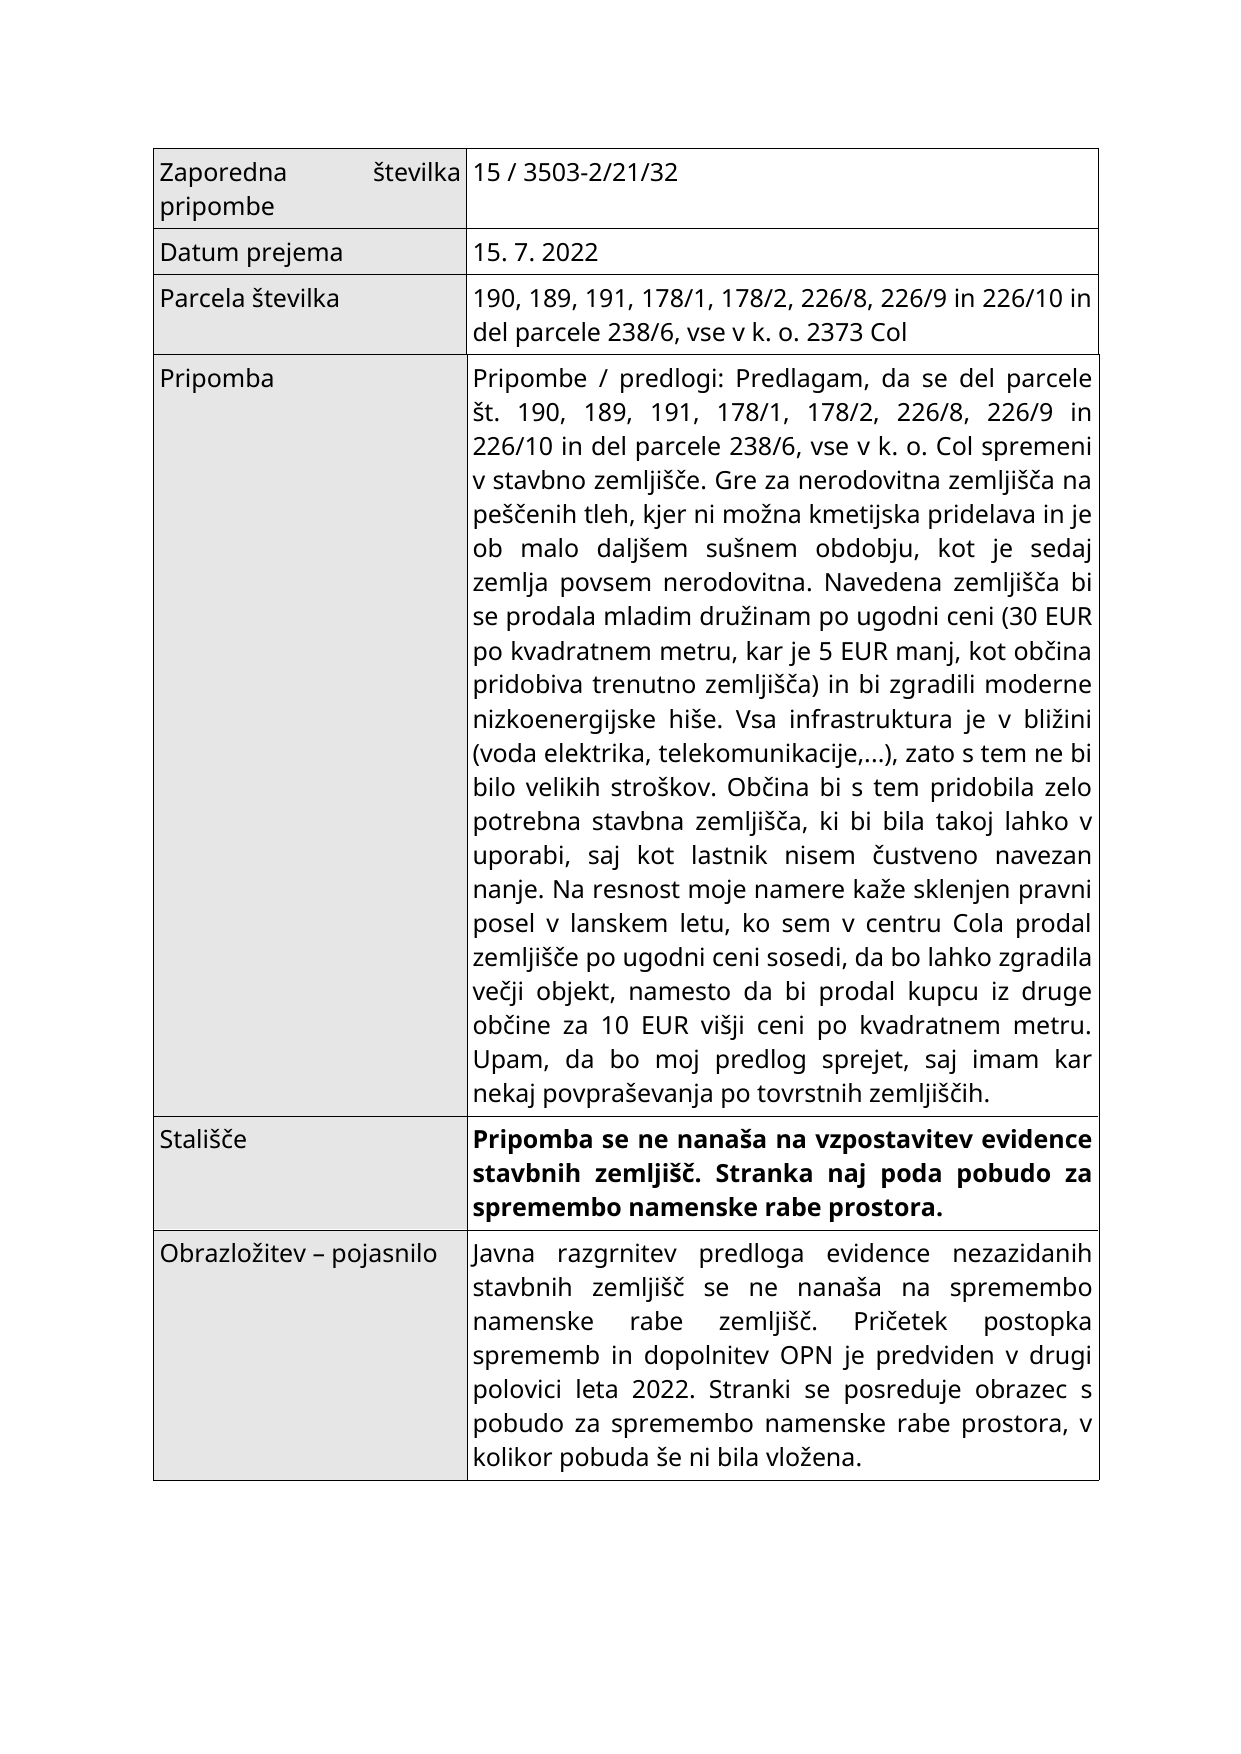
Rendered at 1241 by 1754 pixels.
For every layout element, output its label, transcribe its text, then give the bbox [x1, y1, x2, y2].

table_cell Stališče [154, 1117, 467, 1229]
table_cell Pripomba se ne nanaša na vzpostavitev evidence stavbnih zemljišč. Stranka naj poda pobudo za spremembo namenske rabe prostora. [468, 1116, 1099, 1229]
table_cell 15. 7. 2022 [467, 229, 1098, 274]
table_cell Javna razgrnitev predloga evidence nezazidanih stavbnih zemljišč se ne nanaša na spremembo namenske rabe zemljišč. Pričetek postopka sprememb in dopolnitev OPN je predviden v drugi polovici leta 2022. Stranki se posreduje obrazec s pobudo za spremembo namenske rabe prostora, v kolikor pobuda še ni bila vložena. [468, 1230, 1099, 1480]
table_cell Obrazložitev – pojasnilo [154, 1231, 467, 1480]
table_cell Datum prejema [154, 229, 466, 274]
table_header 15 / 3503-2/21/32 [467, 149, 1098, 228]
table_cell Pripomba [154, 355, 467, 1116]
table_cell Parcela številka [154, 275, 466, 354]
table_header Zaporedna številka pripombe [154, 149, 466, 228]
table_cell 190, 189, 191, 178/1, 178/2, 226/8, 226/9 in 226/10 in del parcele 238/6, vse v k. o. 2373 Col [467, 275, 1098, 354]
table_cell Pripombe / predlogi: Predlagam, da se del parcele št. 190, 189, 191, 178/1, 178/2, 226/8, 226/9 in 226/10 in del parcele 238/6, vse v k. o. Col spremeni v stavbno zemljišče. Gre za nerodovitna zemljišča na peščenih tleh, kjer ni možna kmetijska pridelava in je ob malo daljšem sušnem obdobju, kot je sedaj zemlja povsem nerodovitna. Navedena zemljišča bi se prodala mladim družinam po ugodni ceni (30 EUR po kvadratnem metru, kar je 5 EUR manj, kot občina pridobiva trenutno zemljišča) in bi zgradili moderne nizkoenergijske hiše. Vsa infrastruktura je v bližini (voda elektrika, telekomunikacije,...), zato s tem ne bi bilo velikih stroškov. Občina bi s tem pridobila zelo potrebna stavbna zemljišča, ki bi bila takoj lahko v uporabi, saj kot lastnik nisem čustveno navezan nanje. Na resnost moje namere kaže sklenjen pravni posel v lanskem letu, ko sem v centru Cola prodal zemljišče po ugodni ceni sosedi, da bo lahko zgradila večji objekt, namesto da bi prodal kupcu iz druge občine za 10 EUR višji ceni po kvadratnem metru. Upam, da bo moj predlog sprejet, saj imam kar nekaj povpraševanja po tovrstnih zemljiščih. [468, 355, 1099, 1116]
